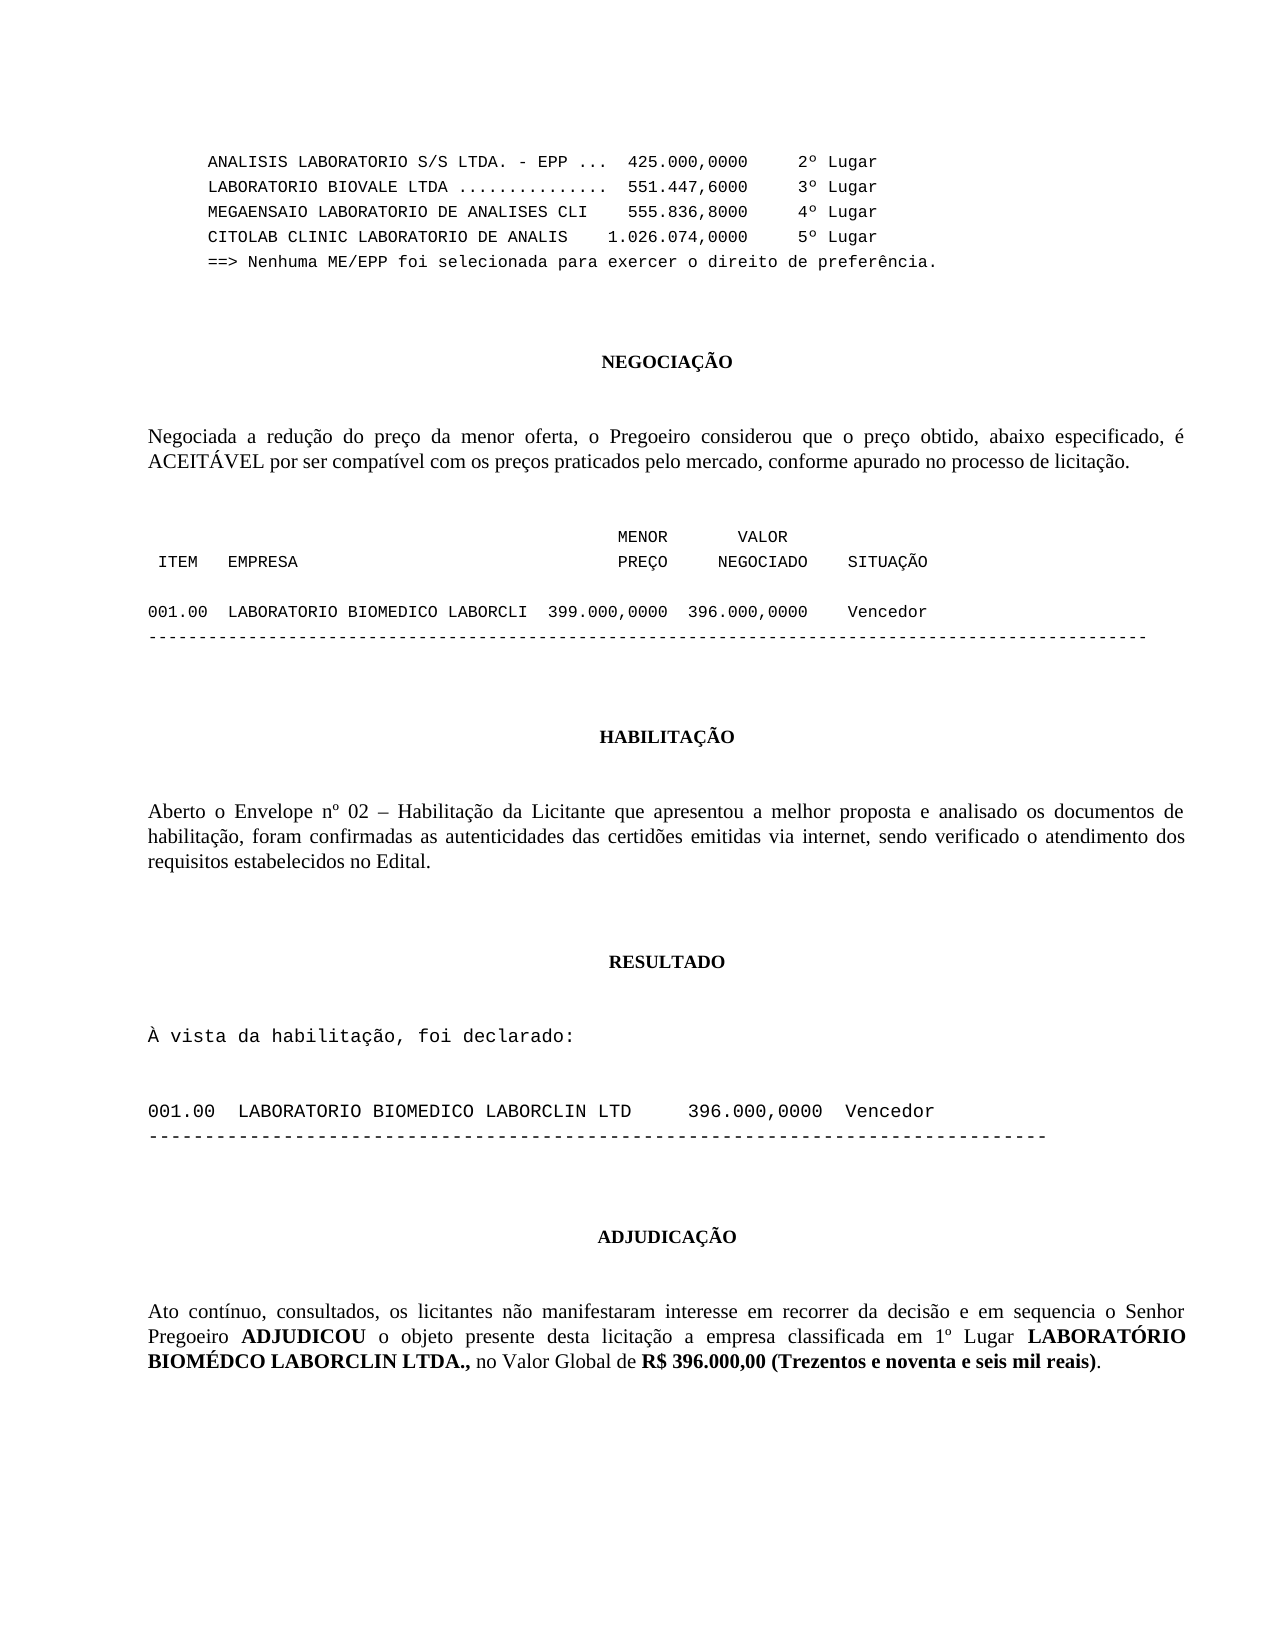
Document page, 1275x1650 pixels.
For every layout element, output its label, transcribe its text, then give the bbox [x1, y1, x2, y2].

text CITOLAB CLINIC LABORATORIO DE ANALIS 1.026.074,0000 5º Lugar [148, 223, 1186, 248]
text Aberto o Envelope nº 02 – Habilitação da Licitante que apresentou a melhor proposta e analisado os documentos de habilitação, foram confirmadas as autenticidades das certidões emitidas via internet, sendo verificado o atendimento dos requisitos estabelecidos no Edital. [148, 798, 1186, 873]
text Negociada a redução do preço da menor oferta, o Pregoeiro considerou que o preço obtido, abaixo especificado, é ACEITÁVEL por ser compatível com os preços praticados pelo mercado, conforme apurado no processo de licitação. [148, 423, 1186, 473]
text LABORATORIO BIOVALE LTDA ............... 551.447,6000 3º Lugar [148, 173, 1186, 198]
text ---------------------------------------------------------------------------------------------------- [148, 623, 1186, 648]
text MEGAENSAIO LABORATORIO DE ANALISES CLI 555.836,8000 4º Lugar [148, 198, 1186, 223]
text ITEM EMPRESA PREÇO NEGOCIADO SITUAÇÃO [148, 548, 1186, 573]
text -------------------------------------------------------------------------------- [148, 1123, 1186, 1148]
text ==> Nenhuma ME/EPP foi selecionada para exercer o direito de preferência. [148, 248, 1186, 273]
text RESULTADO [148, 948, 1186, 973]
text Ato contínuo, consultados, os licitantes não manifestaram interesse em recorrer da decisão e em sequencia o Senhor Pregoeiro ADJUDICOU o objeto presente desta licitação a empresa classificada em 1º Lugar LABORATÓRIO BIOMÉDCO LABORCLIN LTDA., no Valor Global de R$ 396.000,00 (Trezentos e noventa e seis mil reais). [148, 1298, 1186, 1373]
text HABILITAÇÃO [148, 723, 1186, 748]
text MENOR VALOR [148, 523, 1186, 548]
text 001.00 LABORATORIO BIOMEDICO LABORCLI 399.000,0000 396.000,0000 Vencedor [148, 598, 1186, 623]
text NEGOCIAÇÃO [148, 348, 1186, 373]
text ANALISIS LABORATORIO S/S LTDA. - EPP ... 425.000,0000 2º Lugar [148, 148, 1186, 173]
text À vista da habilitação, foi declarado: [148, 1023, 1186, 1048]
text ADJUDICAÇÃO [148, 1223, 1186, 1248]
text 001.00 LABORATORIO BIOMEDICO LABORCLIN LTD 396.000,0000 Vencedor [148, 1098, 1186, 1123]
